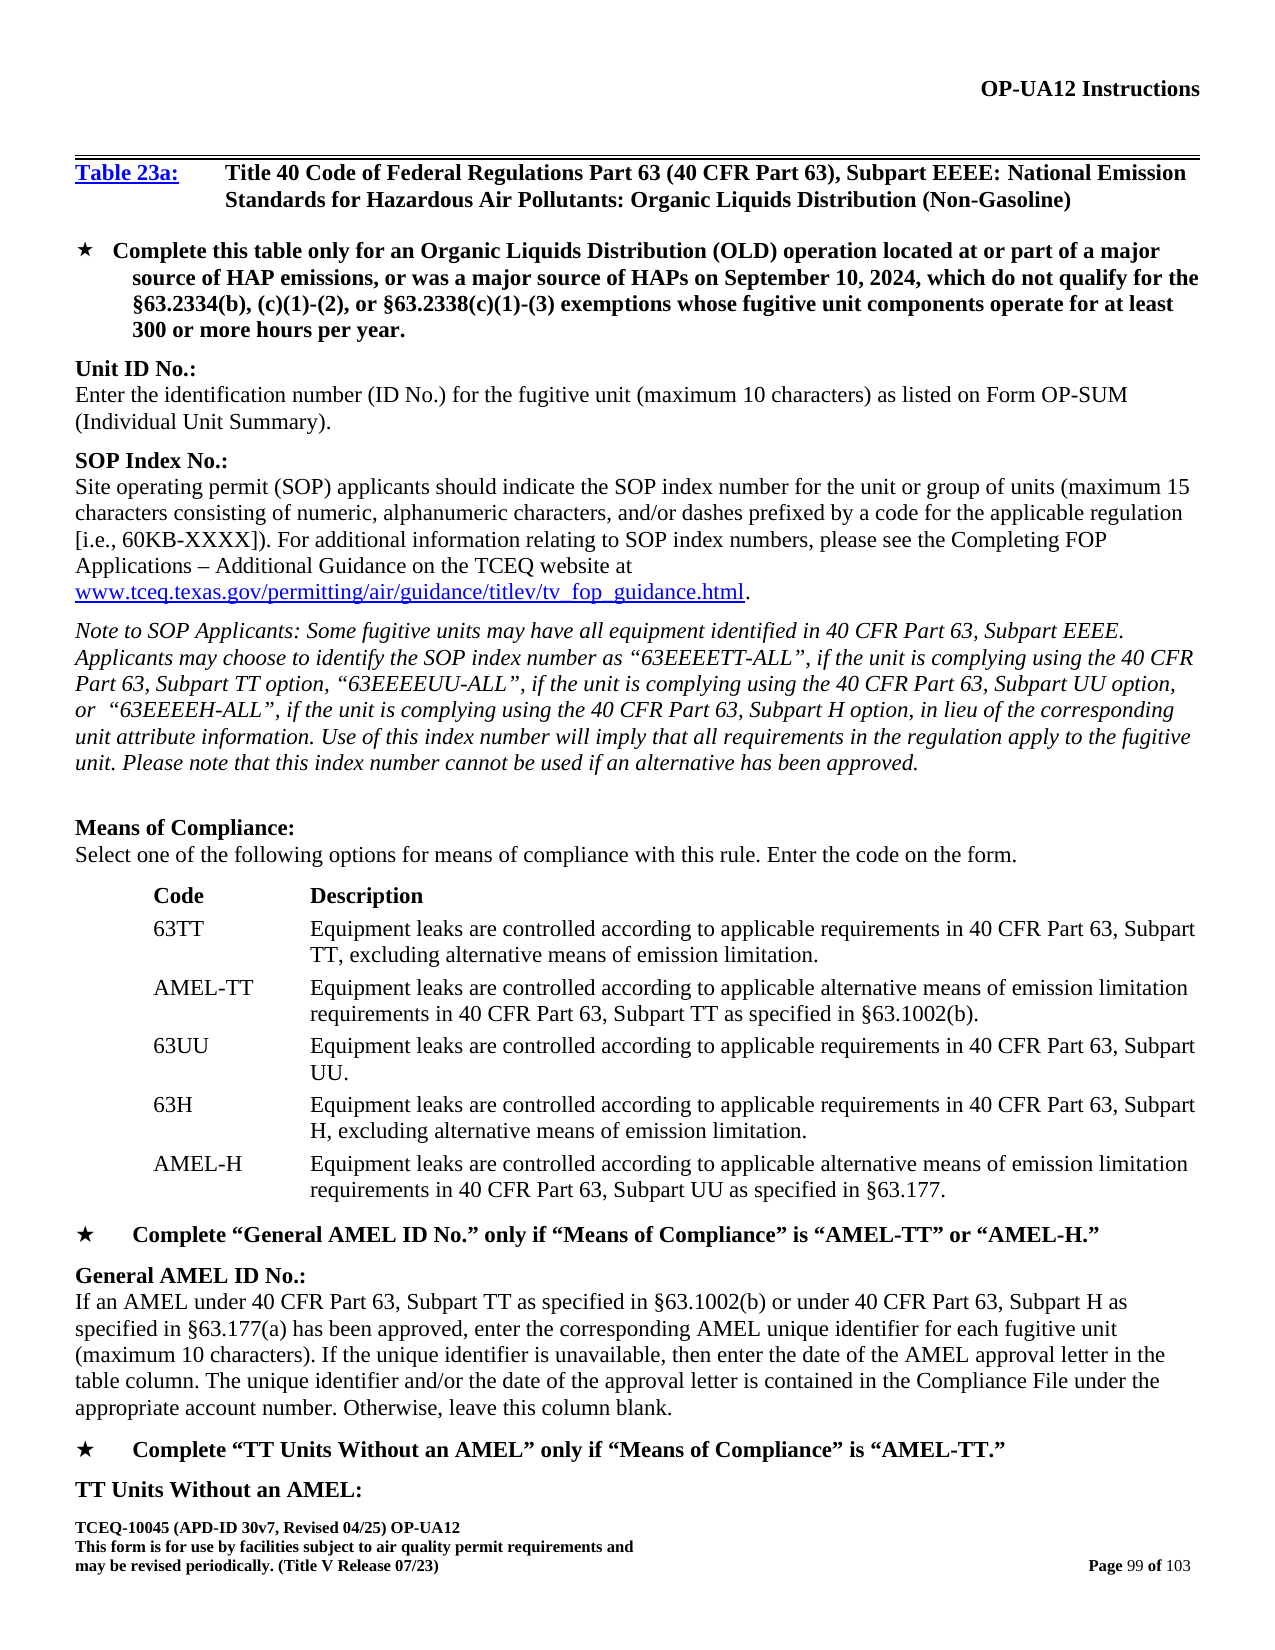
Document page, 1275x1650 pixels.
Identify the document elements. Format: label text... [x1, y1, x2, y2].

text Site operating permit (SOP) applicants should indicate the SOP index number for the unit or group of units (maximum 15 characters consisting of numeric, alphanumeric characters, and/or dashes prefixed by a code for the applicable regulation [i.e., 60KB-XXXX]). For additional information relating to SOP index numbers, please see the Completing FOP Applications – Additional Guidance on the TCEQ website at www.tceq.texas.gov/permitting/air/guidance/titlev/tv_fop_guidance.html. [75, 473, 1200, 605]
list Complete “General AMEL ID No.” only if “Means of Compliance” is “AMEL-TT” or “AMEL-H.” [75, 1218, 1200, 1249]
text Note to SOP Applicants: Some fugitive units may have all equipment identified in 40 CFR Part 63, Subpart EEEE. Applicants may choose to identify the SOP index number as “63EEEETT-ALL”, if the unit is complying using the 40 CFR Part 63, Subpart TT option, “63EEEEUU-ALL”, if the unit is complying using the 40 CFR Part 63, Subpart UU option, or “63EEEEH-ALL”, if the unit is complying using the 40 CFR Part 63, Subpart H option, in lieu of the corresponding unit attribute information. Use of this index number will imply that all requirements in the regulation apply to the fugitive unit. Please note that this index number cannot be used if an alternative has been approved. [75, 617, 1200, 775]
text If an AMEL under 40 CFR Part 63, Subpart TT as specified in §63.1002(b) or under 40 CFR Part 63, Subpart H as specified in §63.177(a) has been approved, enter the corresponding AMEL unique identifier for each fugitive unit (maximum 10 characters). If the unique identifier is unavailable, then enter the date of the AMEL approval letter in the table column. The unique identifier and/or the date of the approval letter is contained in the Compliance File under the appropriate account number. Otherwise, leave this column blank. [75, 1288, 1200, 1420]
text Enter the identification number (ID No.) for the fugitive unit (maximum 10 characters) as listed on Form OP-SUM (Individual Unit Summary). [75, 381, 1200, 434]
text Means of Compliance: [75, 814, 1200, 841]
text Unit ID No.: [75, 355, 1200, 381]
list Complete this table only for an Organic Liquids Distribution (OLD) operation located at or part of a major source of HAP emissions, or was a major source of HAPs on September 10, 2024, which do not qualify for the §63.2334(b), (c)(1)-(2), or §63.2338(c)(1)-(3) exemptions whose fugitive unit components operate for at least 300 or more hours per year. [75, 237, 1200, 343]
text TT Units Without an AMEL: [75, 1476, 1200, 1503]
text Table 23a: Title 40 Code of Federal Regulations Part 63 (40 CFR Part 63), Subpart EEEE: National Emission Standards for Hazardous Air Pollutants: Organic Liquids Distribution (Non-Gasoline) [75, 160, 1200, 212]
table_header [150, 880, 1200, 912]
text SOP Index No.: [75, 447, 1200, 473]
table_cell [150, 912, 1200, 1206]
text General AMEL ID No.: [75, 1262, 1200, 1288]
list Complete “TT Units Without an AMEL” only if “Means of Compliance” is “AMEL-TT.” [75, 1432, 1200, 1464]
text Select one of the following options for means of compliance with this rule. Enter the code on the form. [75, 841, 1200, 867]
